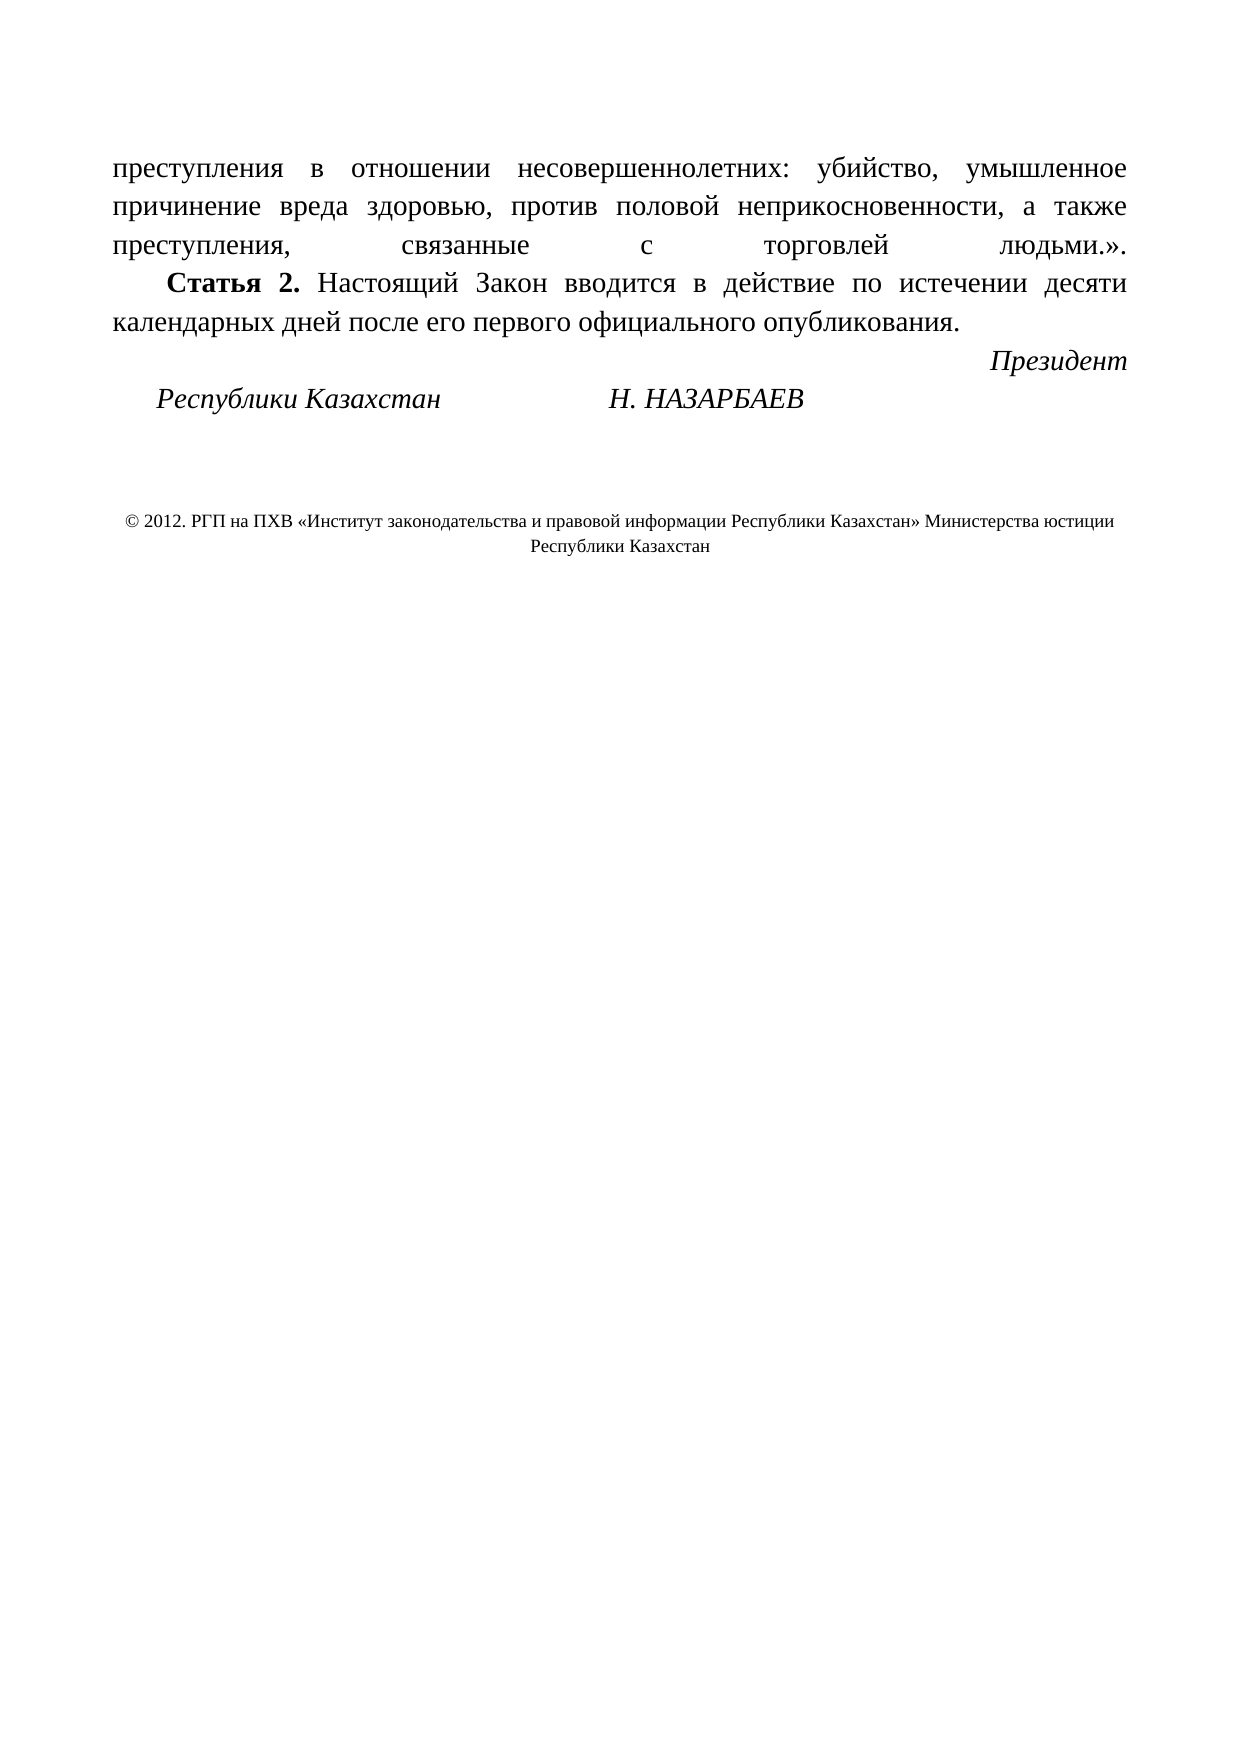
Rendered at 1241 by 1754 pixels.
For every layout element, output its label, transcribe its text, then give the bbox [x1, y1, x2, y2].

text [112, 150, 1128, 338]
text © 2012. РГП на ПХВ «Институт законодательства и правовой информации Республики Казахстан» Министерства юстиции Республики Казахстан [112, 510, 1128, 557]
text Президент Республики Казахстан Н. НАЗАРБАЕВ [112, 343, 1128, 415]
